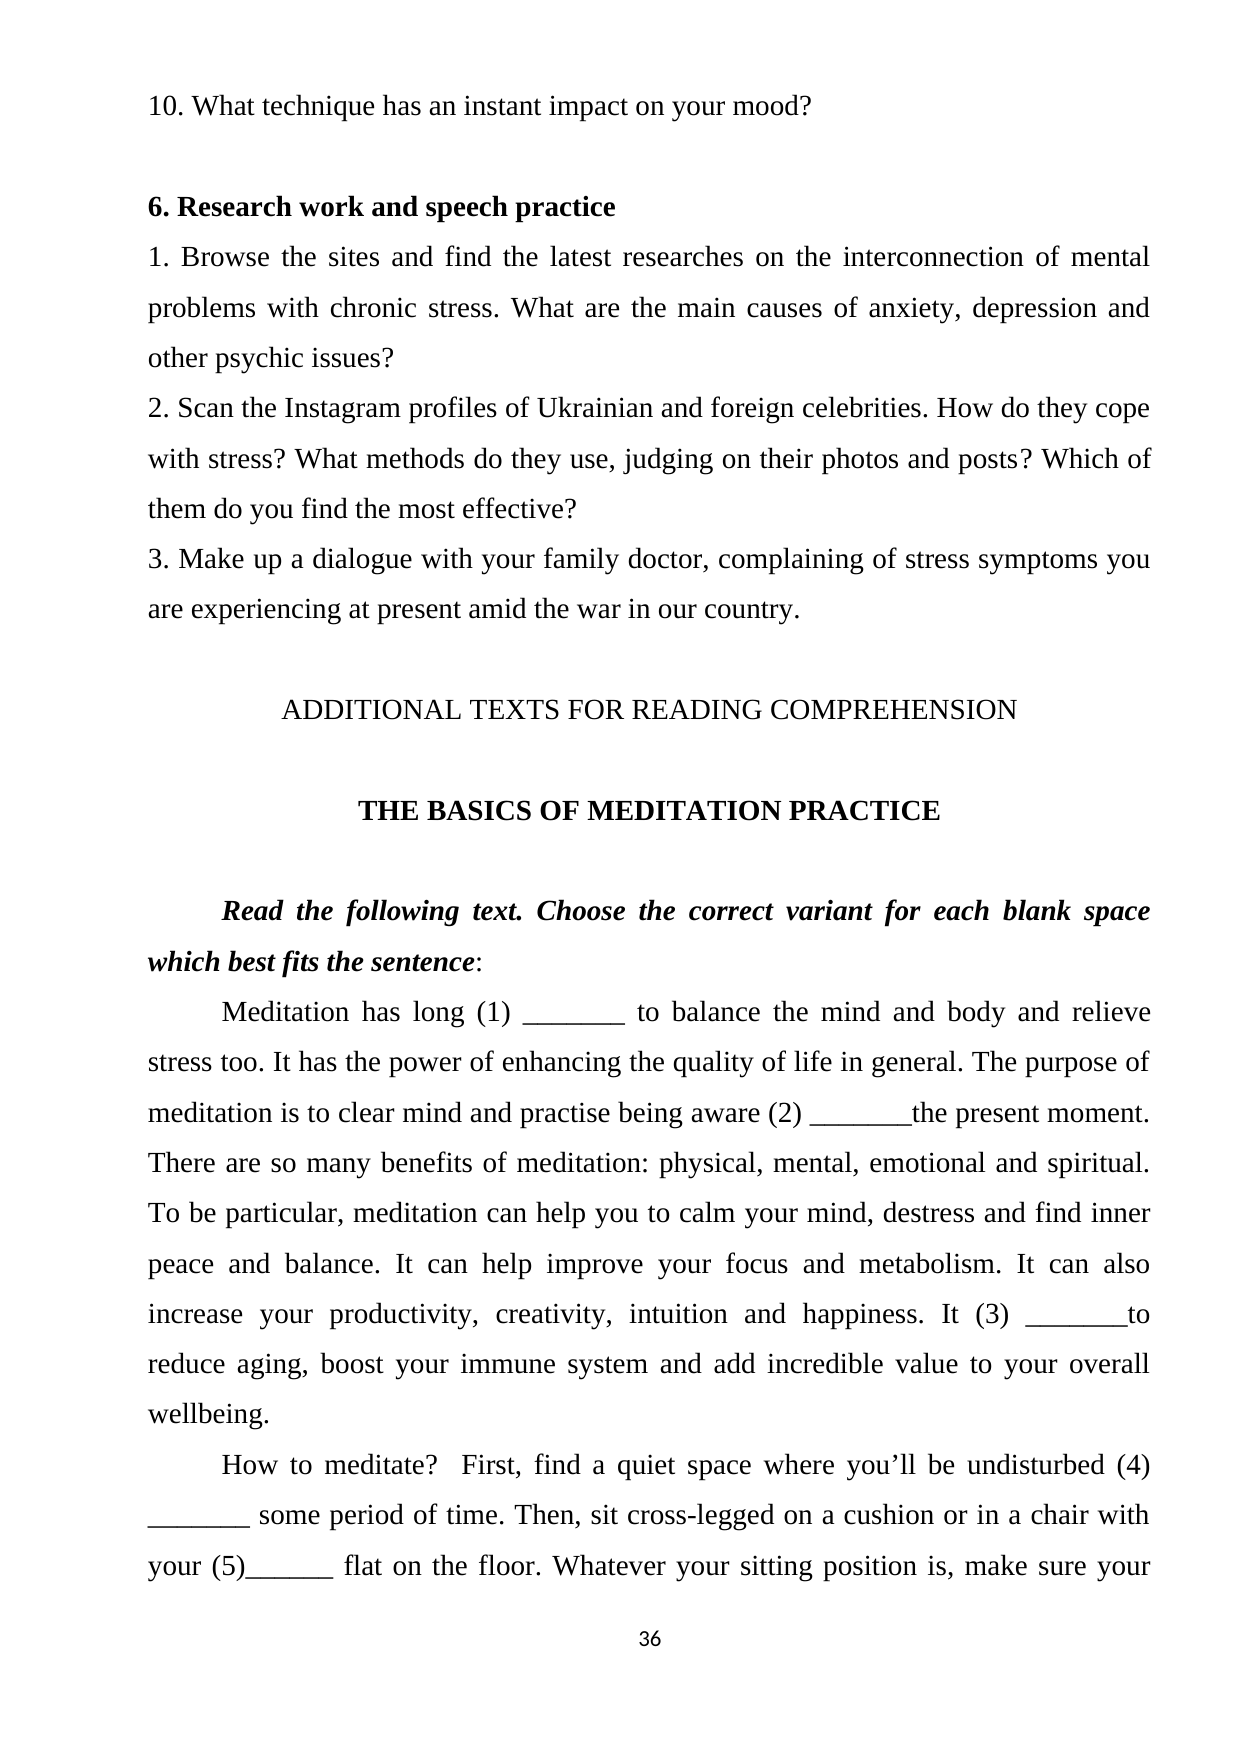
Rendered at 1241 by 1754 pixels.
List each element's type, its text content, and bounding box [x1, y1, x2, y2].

text Read the following text. Choose the correct variant for each blank space which best fits the sentence: [148, 893, 1152, 977]
text 2. Scan the Instagram profiles of Ukrainian and foreign celebrities. How do they cope with stress? What methods do they use, judging on their photos and posts? Which of them do you find the most effective? [148, 390, 1152, 524]
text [148, 1447, 1152, 1581]
text Meditation has long (1) _______ to balance the mind and body and relieve stress too. It has the power of enhancing the quality of life in general. The purpose of meditation is to clear mind and practise being aware (2) _______the present moment. There are so many benefits of meditation: physical, mental, emotional and spiritual. To be particular, meditation can help you to calm your mind, destress and find inner peace and balance. It can help improve your focus and metabolism. It can also increase your productivity, creativity, intuition and happiness. It (3) _______to reduce aging, boost your immune system and add incredible value to your overall wellbeing. [148, 994, 1152, 1430]
text 3. Make up a dialogue with your family doctor, complaining of stress symptoms you are experiencing at present amid the war in our country. [148, 541, 1152, 625]
text 6. Research work and speech practice [148, 189, 1152, 223]
text THE BASICS OF MEDITATION PRACTICE [148, 793, 1152, 826]
text ADDITIONAL TEXTS FOR READING COMPREHENSION [148, 692, 1152, 726]
text 10. What technique has an instant impact on your mood? [148, 88, 1152, 122]
text 1. Browse the sites and find the latest researches on the interconnection of mental problems with chronic stress. What are the main causes of anxiety, depression and other psychic issues? [148, 239, 1152, 374]
